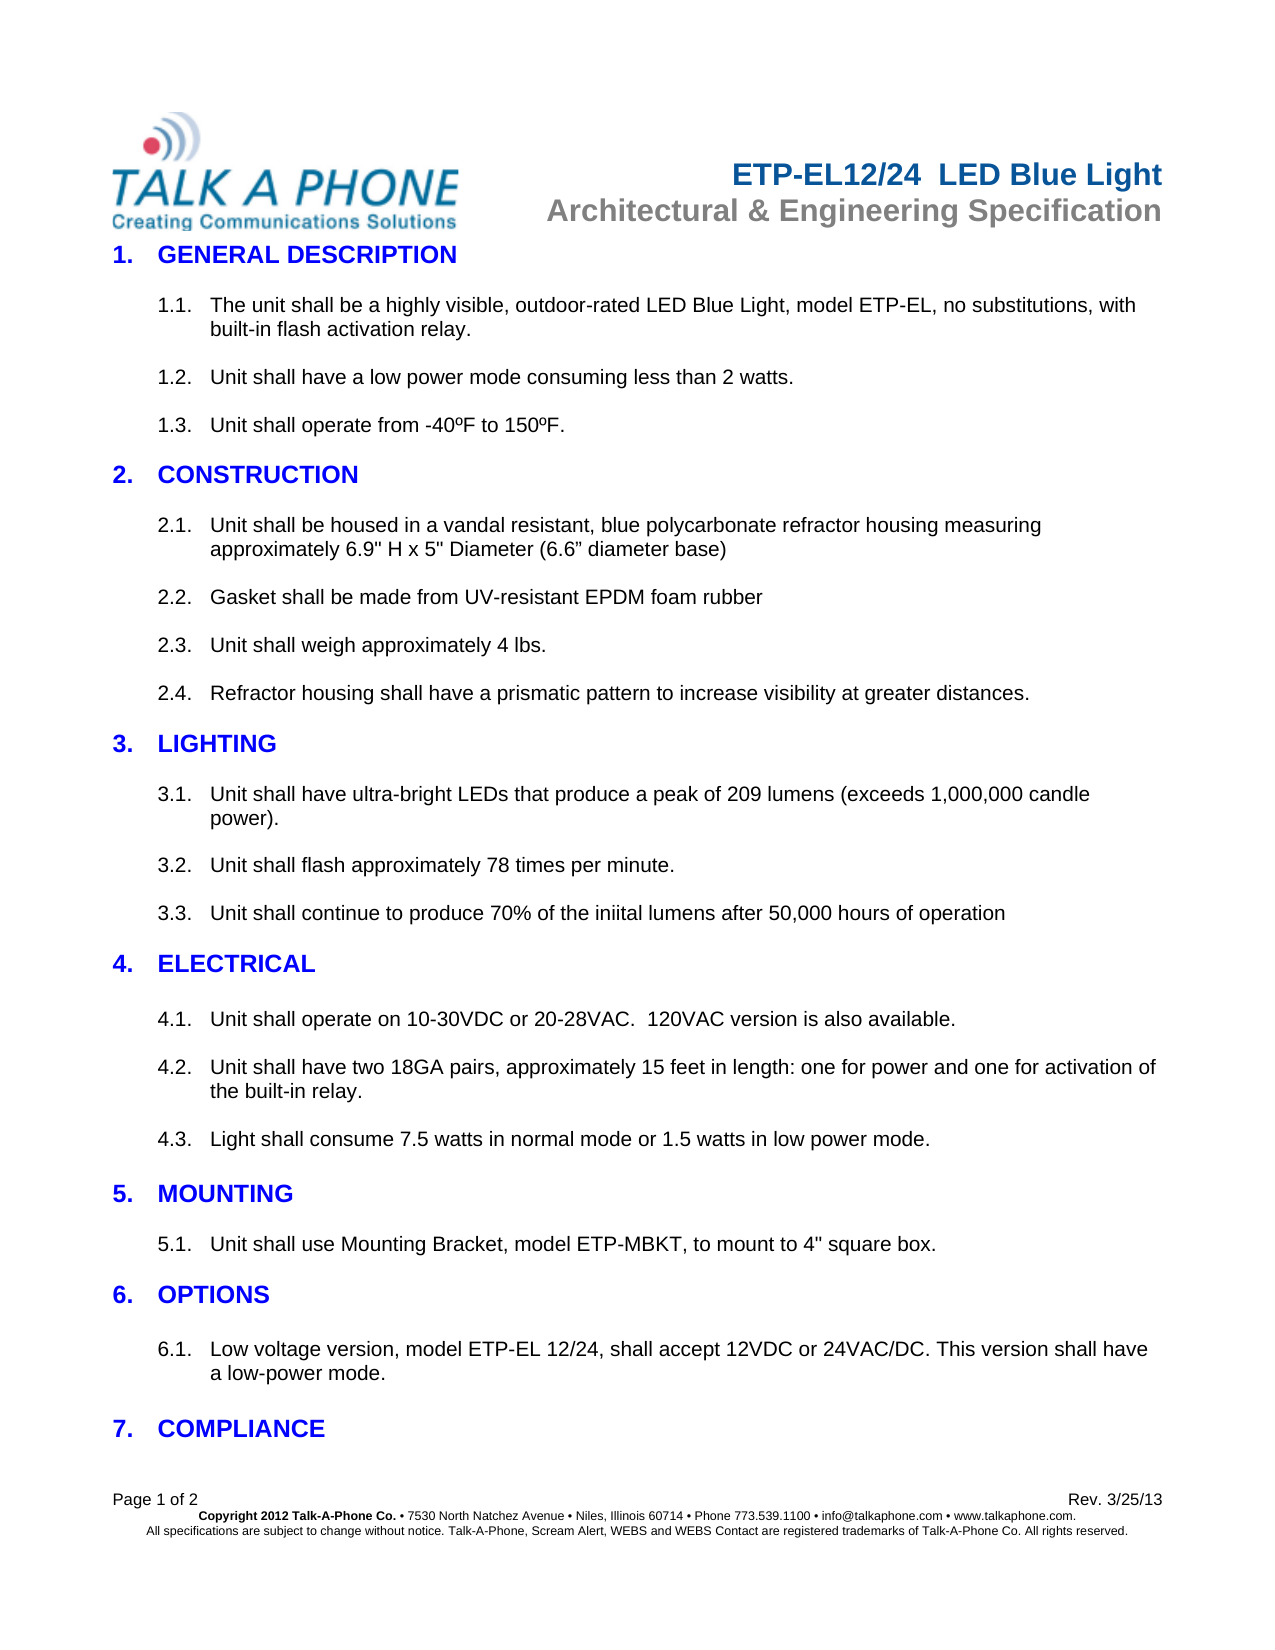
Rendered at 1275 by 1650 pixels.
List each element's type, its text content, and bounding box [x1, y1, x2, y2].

subtitle Lighting [112, 729, 1162, 757]
subtitle Compliance [112, 1414, 1162, 1443]
list Unit shall have two 18GA pairs, approximately 15 feet in length: one for power and one for activation of the built-in relay. [157, 1054, 1162, 1102]
list Unit shall be housed in a vandal resistant, blue polycarbonate refractor housing measuring approximately 6.9" H x 5" Diameter (6.6” diameter base) [157, 513, 1162, 561]
subtitle ELectrical [112, 949, 1162, 978]
list Unit shall weigh approximately 4 lbs. [157, 633, 1162, 657]
list Low voltage version, model ETP-EL 12/24, shall accept 12VDC or 24VAC/DC. This version shall have a low-power mode. [157, 1337, 1162, 1385]
list Unit shall use Mounting Bracket, model ETP-MBKT, to mount to 4" square box. [157, 1232, 1162, 1256]
list Light shall consume 7.5 watts in normal mode or 1.5 watts in low power mode. [157, 1126, 1162, 1150]
list Unit shall flash approximately 78 times per minute. [157, 853, 1162, 877]
subtitle GENERAL DESCRIPTION [112, 240, 1162, 269]
list The unit shall be a highly visible, outdoor-rated LED Blue Light, model ETP-EL, no substitutions, with built-in flash activation relay. [157, 293, 1162, 341]
subtitle Options [112, 1280, 1162, 1308]
list Unit shall have ultra-bright LEDs that produce a peak of 209 lumens (exceeds 1,000,000 candle power). [157, 781, 1162, 829]
list Unit shall operate on 10-30VDC or 20-28VAC. 120VAC version is also available. [157, 1007, 1162, 1031]
list Unit shall continue to produce 70% of the iniital lumens after 50,000 hours of operation [157, 901, 1162, 925]
list Unit shall have a low power mode consuming less than 2 watts. [157, 364, 1162, 388]
subtitle Mounting [112, 1179, 1162, 1208]
list Unit shall operate from -40ºF to 150ºF. [157, 412, 1162, 436]
list Refractor housing shall have a prismatic pattern to increase visibility at greater distances. [157, 681, 1162, 705]
subtitle Construction [112, 460, 1162, 489]
list Gasket shall be made from UV-resistant EPDM foam rubber [157, 585, 1162, 609]
